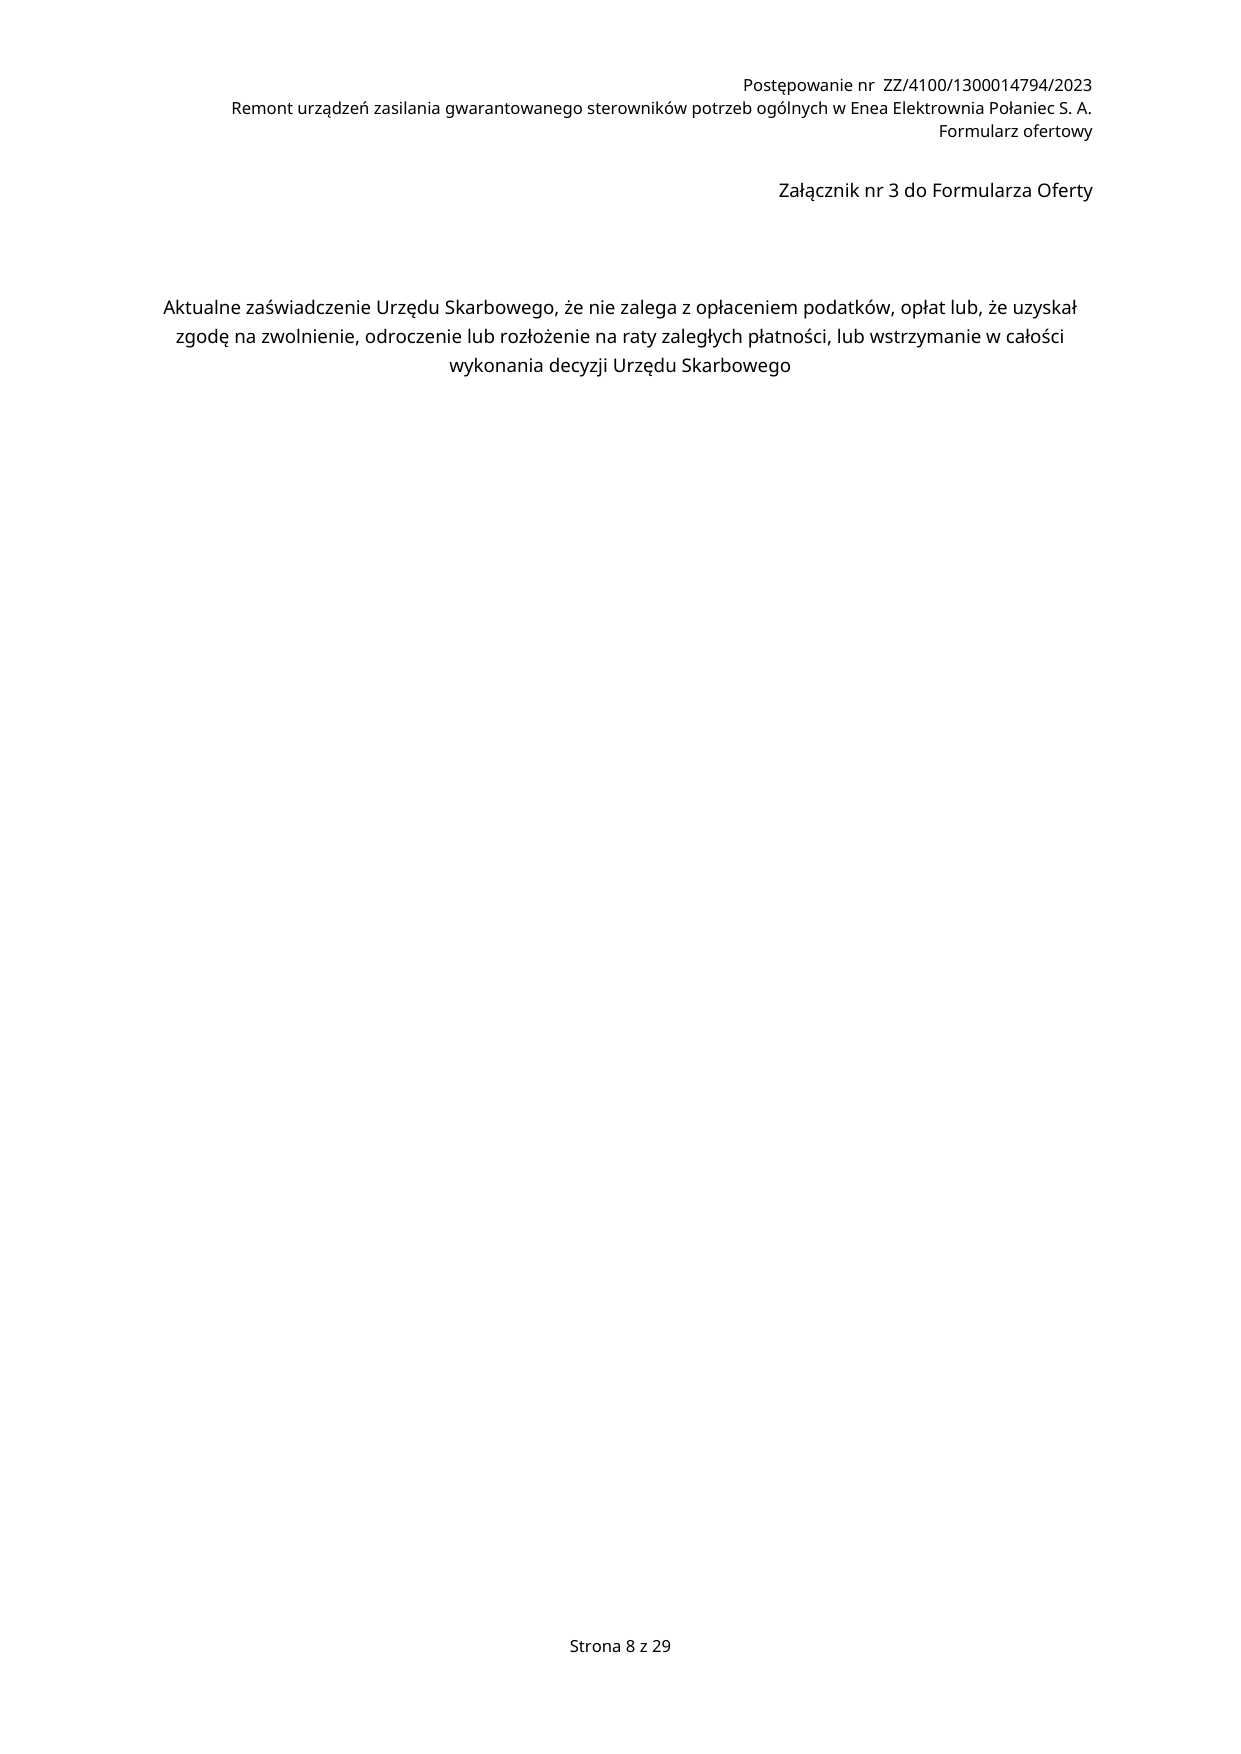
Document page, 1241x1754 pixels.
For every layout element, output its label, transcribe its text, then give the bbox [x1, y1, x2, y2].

text Załącznik nr 3 do Formularza Oferty [148, 177, 1093, 202]
text Aktualne zaświadczenie Urzędu Skarbowego, że nie zalega z opłaceniem podatków, opłat lub, że uzyskał zgodę na zwolnienie, odroczenie lub rozłożenie na raty zaległych płatności, lub wstrzymanie w całości wykonania decyzji Urzędu Skarbowego [148, 294, 1093, 378]
